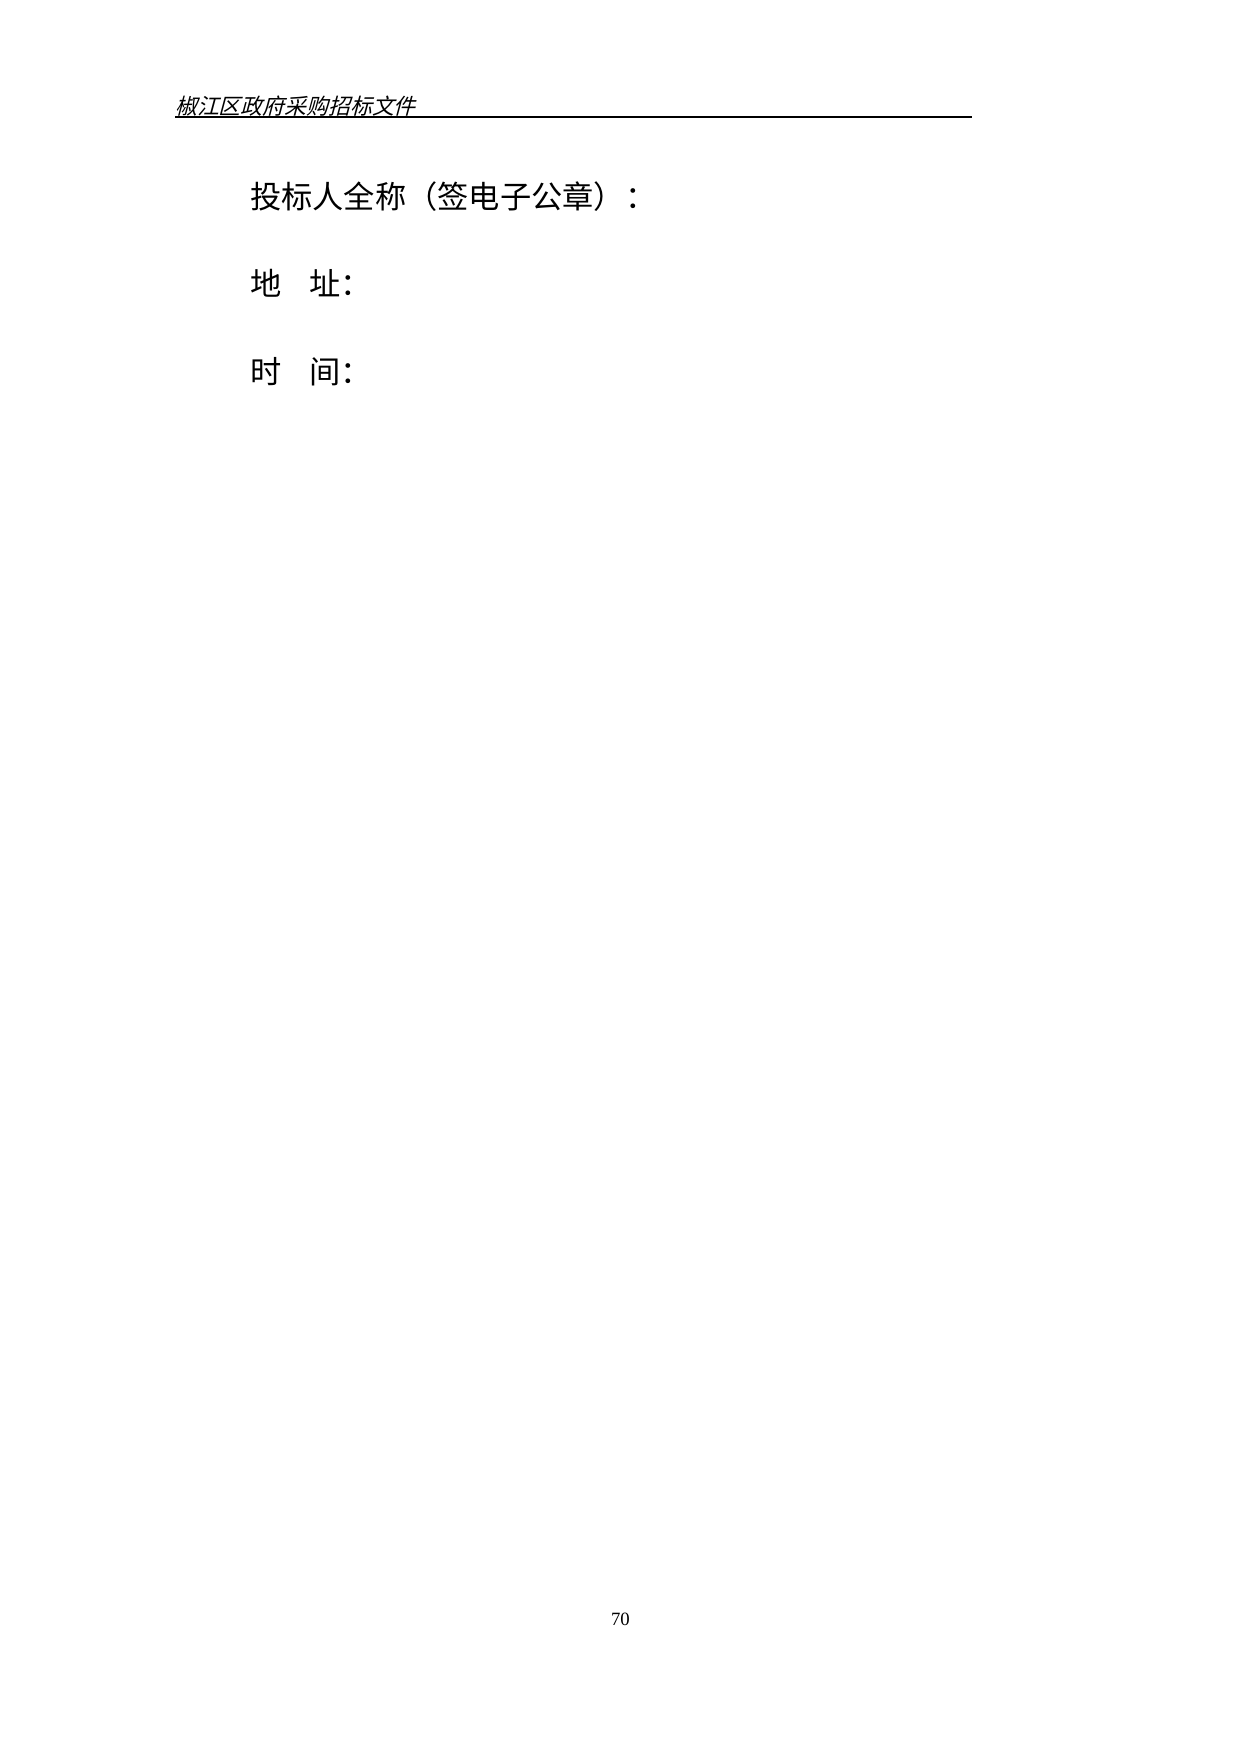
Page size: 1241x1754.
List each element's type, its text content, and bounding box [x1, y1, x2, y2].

text 投标人全称（签电子公章）： [187, 162, 997, 227]
text 时 间： [187, 337, 997, 402]
text 地 址： [187, 249, 997, 314]
